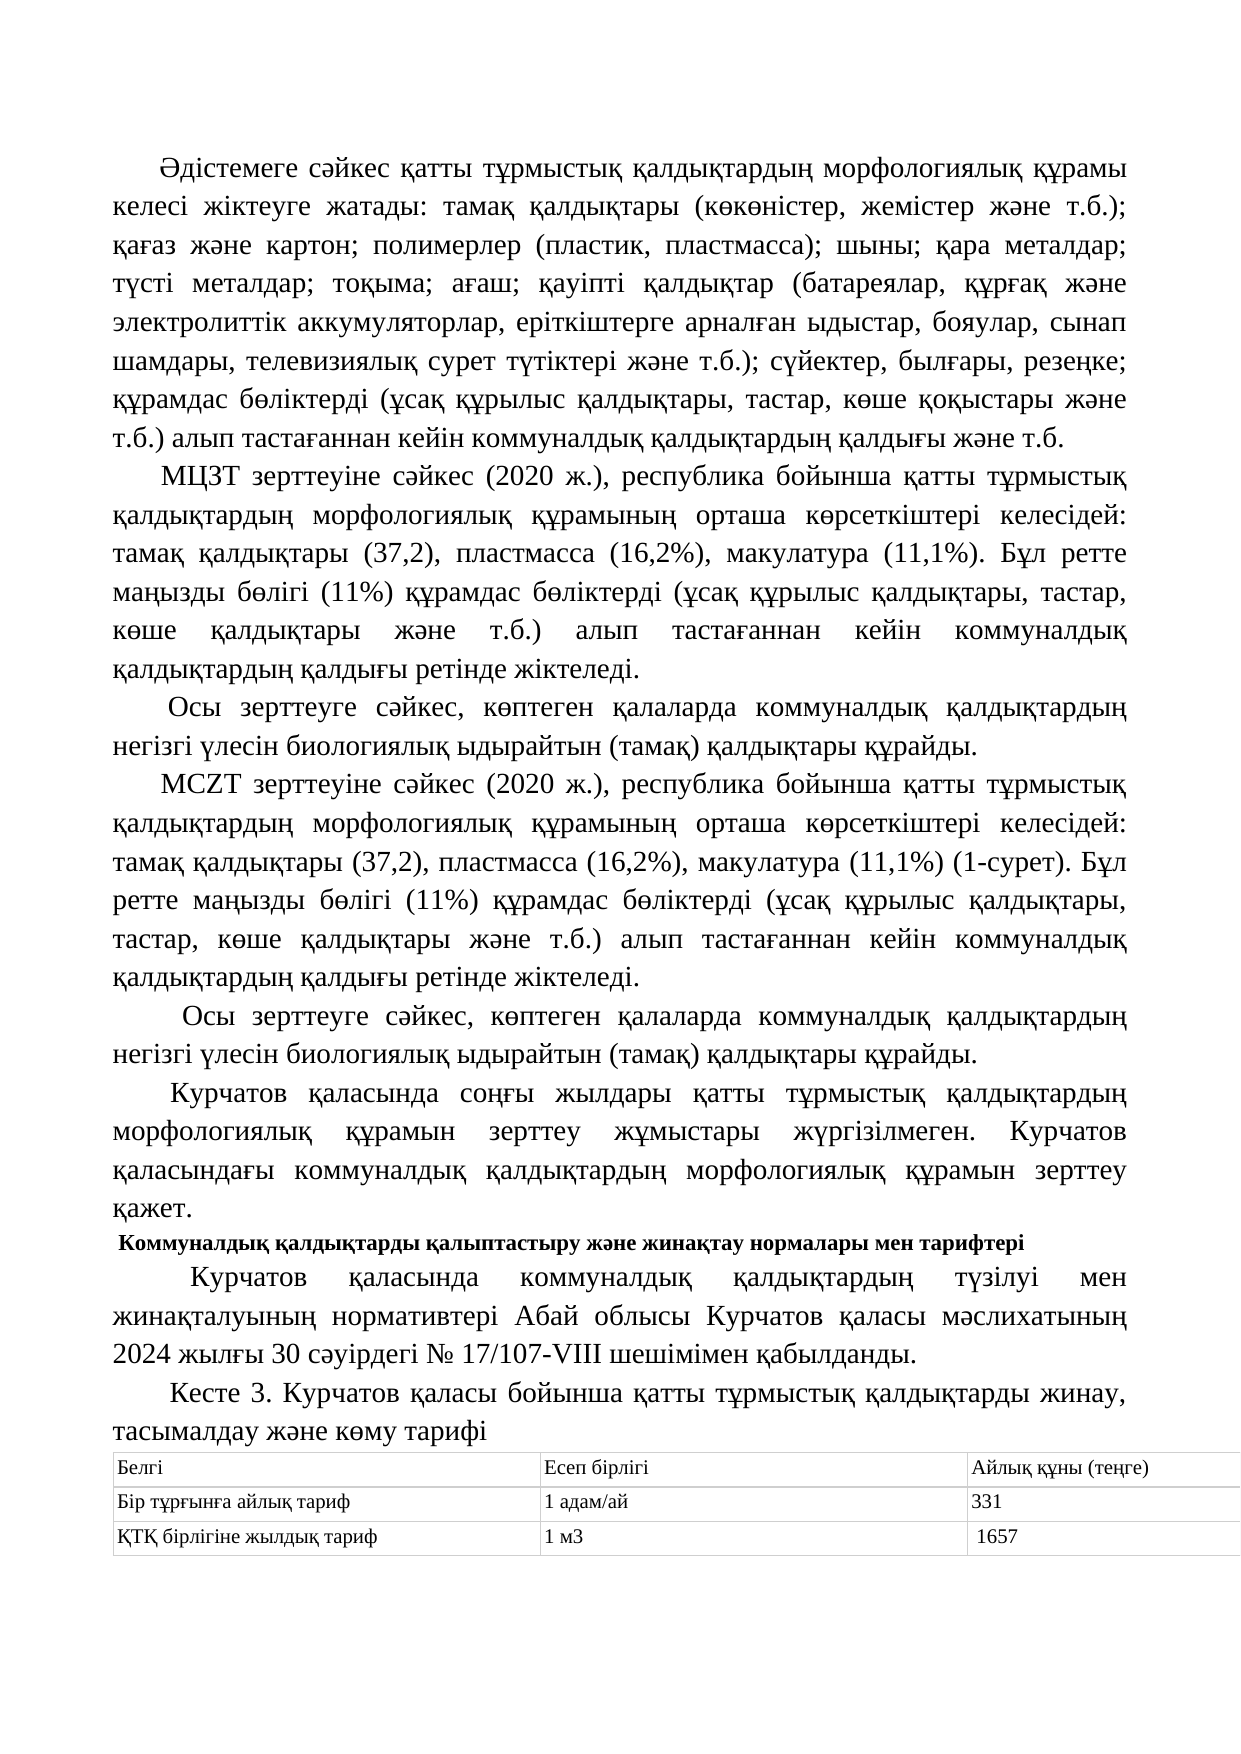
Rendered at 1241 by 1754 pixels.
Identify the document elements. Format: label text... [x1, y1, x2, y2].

table_cell 331 [968, 1488, 1240, 1521]
text Курчатов қаласында коммуналдық қалдықтардың түзілуі мен жинақталуының нормативтері Абай облысы Курчатов қаласы мәслихатының 2024 жылғы 30 сәуірдегі № 17/107-VIII шешімімен қабылданды. [112, 1259, 1128, 1370]
text Әдістемеге сәйкес қатты тұрмыстық қалдықтардың морфологиялық құрамы келесі жіктеуге жатады: тамақ қалдықтары (көкөністер, жемістер және т.б.); қағаз және картон; полимерлер (пластик, пластмасса); шыны; қара металдар; түсті металдар; тоқыма; ағаш; қауіпті қалдықтар (батареялар, құрғақ және электролиттік аккумуляторлар, еріткіштерге арналған ыдыстар, бояулар, сынап шамдары, телевизиялық сурет түтіктері және т.б.); сүйектер, былғары, резеңке; құрамдас бөліктерді (ұсақ құрылыс қалдықтары, тастар, көше қоқыстары және т.б.) алып тастағаннан кейін коммуналдық қалдықтардың қалдығы және т.б. [112, 150, 1128, 453]
text Курчатов қаласында соңғы жылдары қатты тұрмыстық қалдықтардың морфологиялық құрамын зерттеу жұмыстары жүргізілмеген. Курчатов қаласындағы коммуналдық қалдықтардың морфологиялық құрамын зерттеу қажет. [112, 1075, 1128, 1224]
text Осы зерттеуге сәйкес, көптеген қалаларда коммуналдық қалдықтардың негізгі үлесін биологиялық ыдырайтын (тамақ) қалдықтары құрайды. [112, 689, 1128, 762]
text MCZT зерттеуіне сәйкес (2020 ж.), республика бойынша қатты тұрмыстық қалдықтардың морфологиялық құрамының орташа көрсеткіштері келесідей: тамақ қалдықтары (37,2), пластмасса (16,2%), макулатура (11,1%) (1-сурет). Бұл ретте маңызды бөлігі (11%) құрамдас бөліктерді (ұсақ құрылыс қалдықтары, тастар, көше қалдықтары және т.б.) алып тастағаннан кейін коммуналдық қалдықтардың қалдығы ретінде жіктеледі. [112, 767, 1128, 993]
table_cell 1657 [968, 1522, 1240, 1555]
text Коммуналдық қалдықтарды қалыптастыру және жинақтау нормалары мен тарифтері [112, 1229, 1128, 1256]
text Осы зерттеуге сәйкес, көптеген қалаларда коммуналдық қалдықтардың негізгі үлесін биологиялық ыдырайтын (тамақ) қалдықтары құрайды. [112, 998, 1128, 1070]
table_cell 1 адам/ай [541, 1488, 967, 1521]
table_cell Бір тұрғынға айлық тариф [114, 1488, 540, 1521]
table_header Белгі [114, 1453, 540, 1486]
table_cell ҚТҚ бірлігіне жылдық тариф [114, 1522, 540, 1555]
table_cell 1 м3 [541, 1522, 967, 1555]
table_header Айлық құны (теңге) [968, 1453, 1240, 1486]
text Кесте 3. Курчатов қаласы бойынша қатты тұрмыстық қалдықтарды жинау, тасымалдау және көму тарифі [112, 1375, 1128, 1447]
table_header Есеп бірлігі [541, 1453, 967, 1486]
text МЦЗТ зерттеуіне сәйкес (2020 ж.), республика бойынша қатты тұрмыстық қалдықтардың морфологиялық құрамының орташа көрсеткіштері келесідей: тамақ қалдықтары (37,2), пластмасса (16,2%), макулатура (11,1%). Бұл ретте маңызды бөлігі (11%) құрамдас бөліктерді (ұсақ құрылыс қалдықтары, тастар, көше қалдықтары және т.б.) алып тастағаннан кейін коммуналдық қалдықтардың қалдығы ретінде жіктеледі. [112, 458, 1128, 684]
